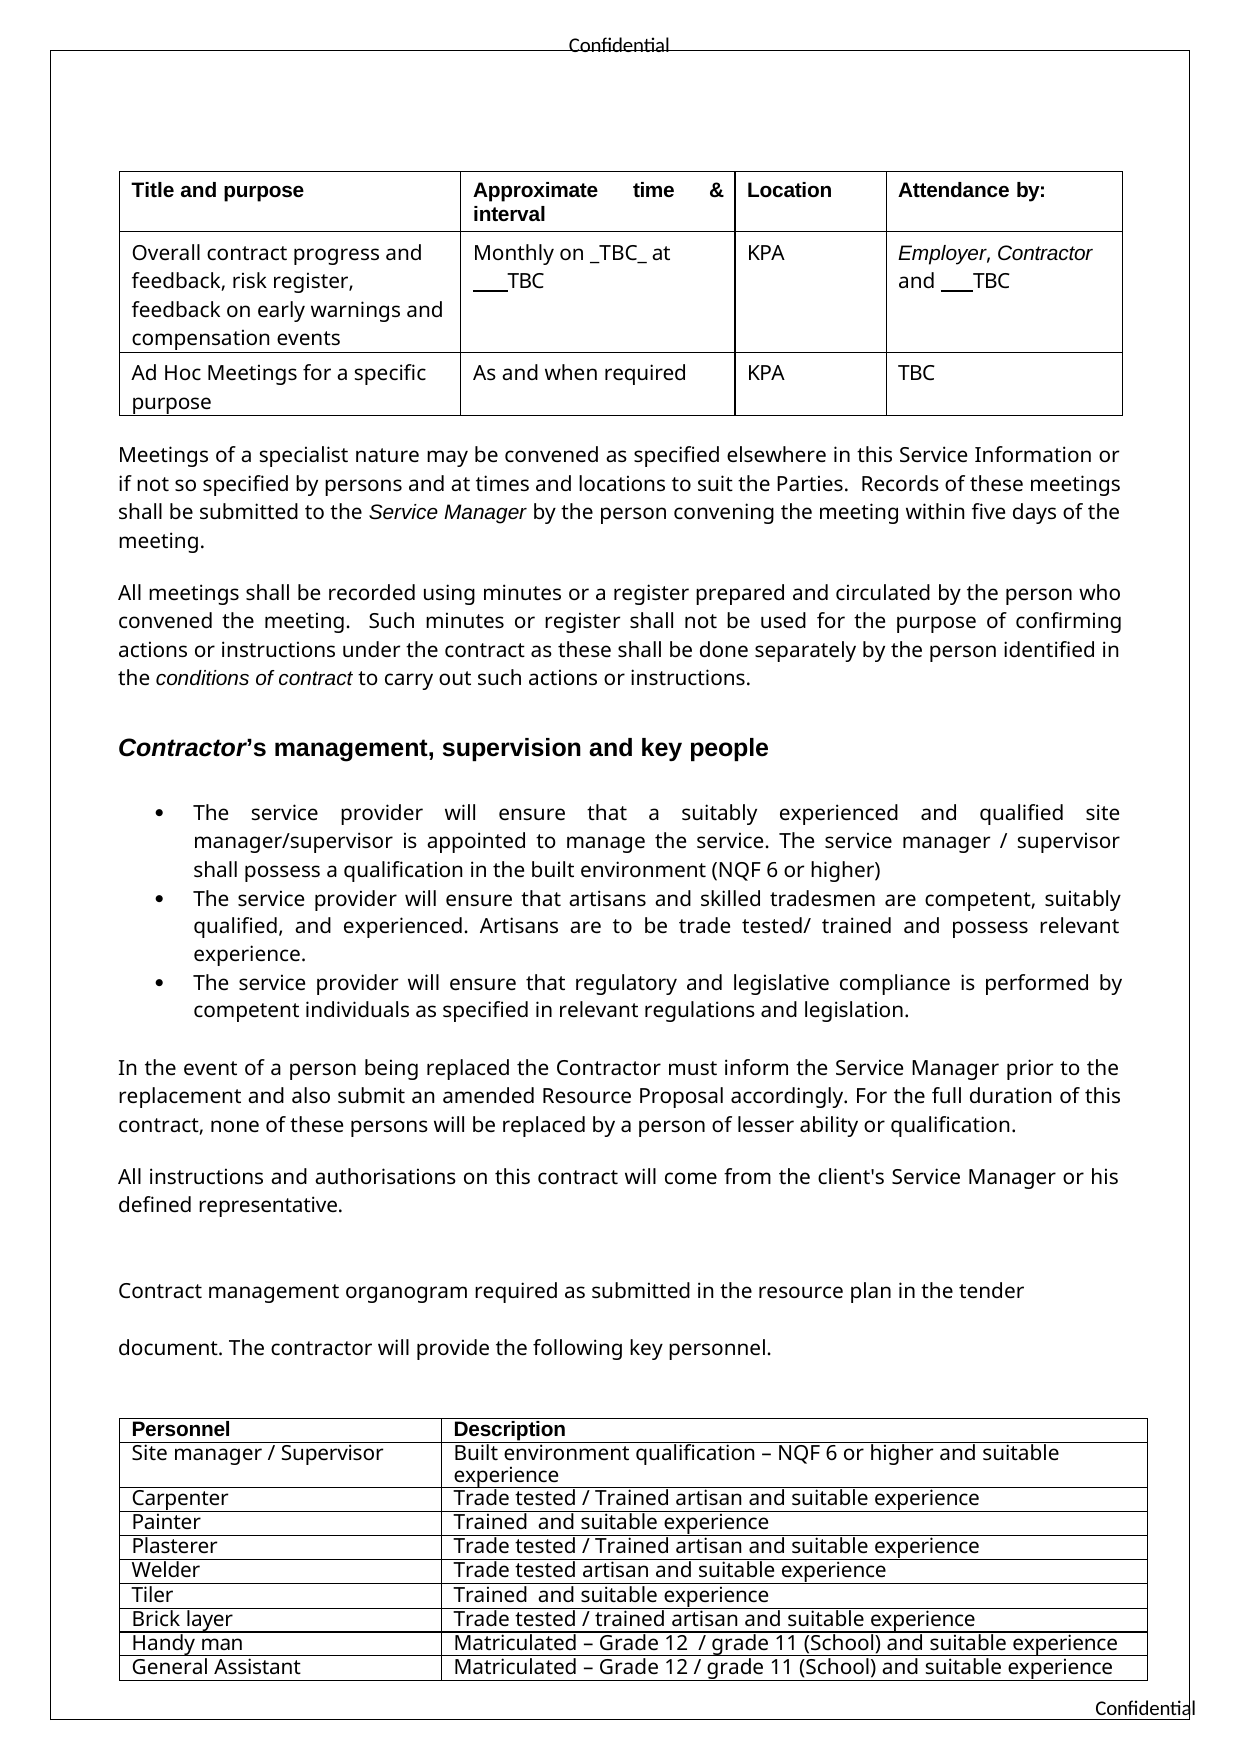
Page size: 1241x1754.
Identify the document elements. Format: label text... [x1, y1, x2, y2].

table_header Location [736, 172, 886, 231]
table_cell Ad Hoc Meetings for a specific purpose [120, 353, 460, 415]
table_header Approximate time & interval [461, 172, 734, 231]
table_cell Trade tested / Trained artisan and suitable experience [442, 1536, 1147, 1559]
table_cell KPA [736, 232, 886, 352]
table_cell Employer, Contractor and TBC [887, 232, 1122, 352]
text In the event of a person being replaced the Contractor must inform the Service Manager prior to the replacement and also submit an amended Resource Proposal accordingly. For the full duration of this contract, none of these persons will be replaced by a person of lesser ability or qualification. [118, 1053, 1122, 1138]
table_cell Handy man [120, 1633, 441, 1655]
text All instructions and authorisations on this contract will come from the client's Service Manager or his defined representative. [118, 1162, 1121, 1219]
table_cell Brick layer [120, 1609, 441, 1631]
table_cell General Assistant [120, 1656, 441, 1679]
table_cell Welder [120, 1560, 441, 1583]
subtitle Contractor’s management, supervision and key people [118, 733, 1166, 762]
table_header Attendance by: [887, 172, 1122, 231]
table_header Personnel [120, 1419, 441, 1442]
table_cell Monthly on _TBC_ at TBC [461, 232, 734, 352]
table_cell Trained and suitable experience [442, 1512, 1147, 1535]
table_cell Matriculated – Grade 12 / grade 11 (School) and suitable experience [442, 1633, 1147, 1655]
table_cell Carpenter [120, 1488, 441, 1511]
table_cell Built environment qualification – NQF 6 or higher and suitable experience [442, 1443, 1147, 1487]
table_cell Trade tested / trained artisan and suitable experience [442, 1609, 1147, 1631]
list The service provider will ensure that artisans and skilled tradesmen are competent, suitably qualified, and experienced. Artisans are to be trade tested/ trained and possess relevant experience. [156, 884, 1121, 968]
table_header Description [442, 1419, 1147, 1442]
table_cell Overall contract progress and feedback, risk register, feedback on early warnings and compensation events [120, 232, 460, 352]
table_cell Trade tested artisan and suitable experience [442, 1560, 1147, 1583]
table_cell Painter [120, 1512, 441, 1535]
table_cell Trade tested / Trained artisan and suitable experience [442, 1488, 1147, 1511]
list The service provider will ensure that regulatory and legislative compliance is performed by competent individuals as specified in relevant regulations and legislation. [156, 968, 1122, 1024]
table_cell Trained and suitable experience [442, 1584, 1147, 1607]
text Contract management organogram required as submitted in the resource plan in the tender document. The contractor will provide the following key personnel. [118, 1276, 1089, 1361]
text Meetings of a specialist nature may be convened as specified elsewhere in this Service Information or if not so specified by persons and at times and locations to suit the Parties. Records of these meetings shall be submitted to the Service Manager by the person convening the meeting within five days of the meeting. [118, 440, 1121, 554]
table_cell TBC [887, 353, 1122, 415]
table_header Title and purpose [120, 172, 460, 231]
table_cell Matriculated – Grade 12 / grade 11 (School) and suitable experience [442, 1656, 1147, 1679]
text All meetings shall be recorded using minutes or a register prepared and circulated by the person who convened the meeting. Such minutes or register shall not be used for the purpose of confirming actions or instructions under the contract as these shall be done separately by the person identified in the conditions of contract to carry out such actions or instructions. [118, 578, 1122, 692]
table_cell Tiler [120, 1584, 441, 1607]
table_cell Site manager / Supervisor [120, 1443, 441, 1487]
table_cell Plasterer [120, 1536, 441, 1559]
table_cell KPA [736, 353, 886, 415]
list The service provider will ensure that a suitably experienced and qualified site manager/supervisor is appointed to manage the service. The service manager / supervisor shall possess a qualification in the built environment (NQF 6 or higher) [156, 798, 1121, 883]
table_cell As and when required [461, 353, 734, 415]
